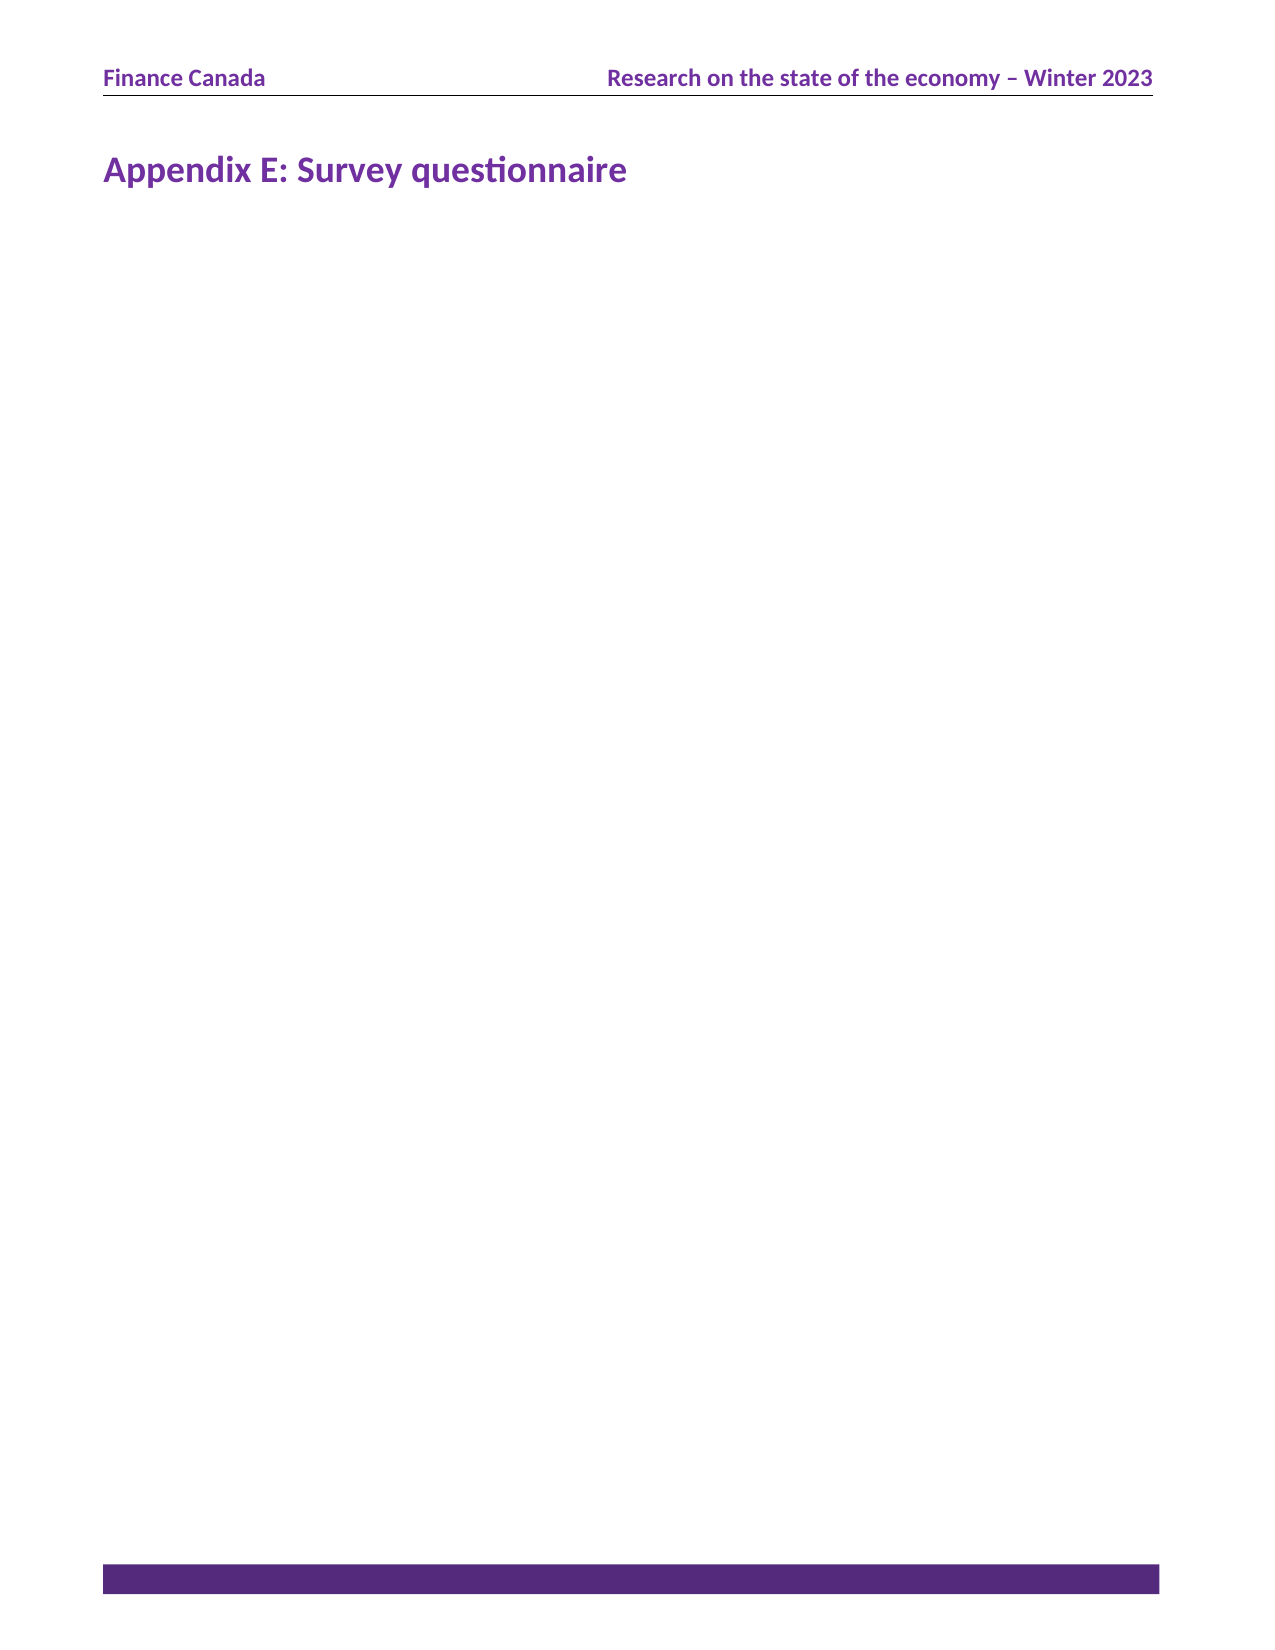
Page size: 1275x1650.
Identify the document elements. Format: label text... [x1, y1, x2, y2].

subtitle Appendix E: Survey questionnaire [103, 156, 1153, 189]
